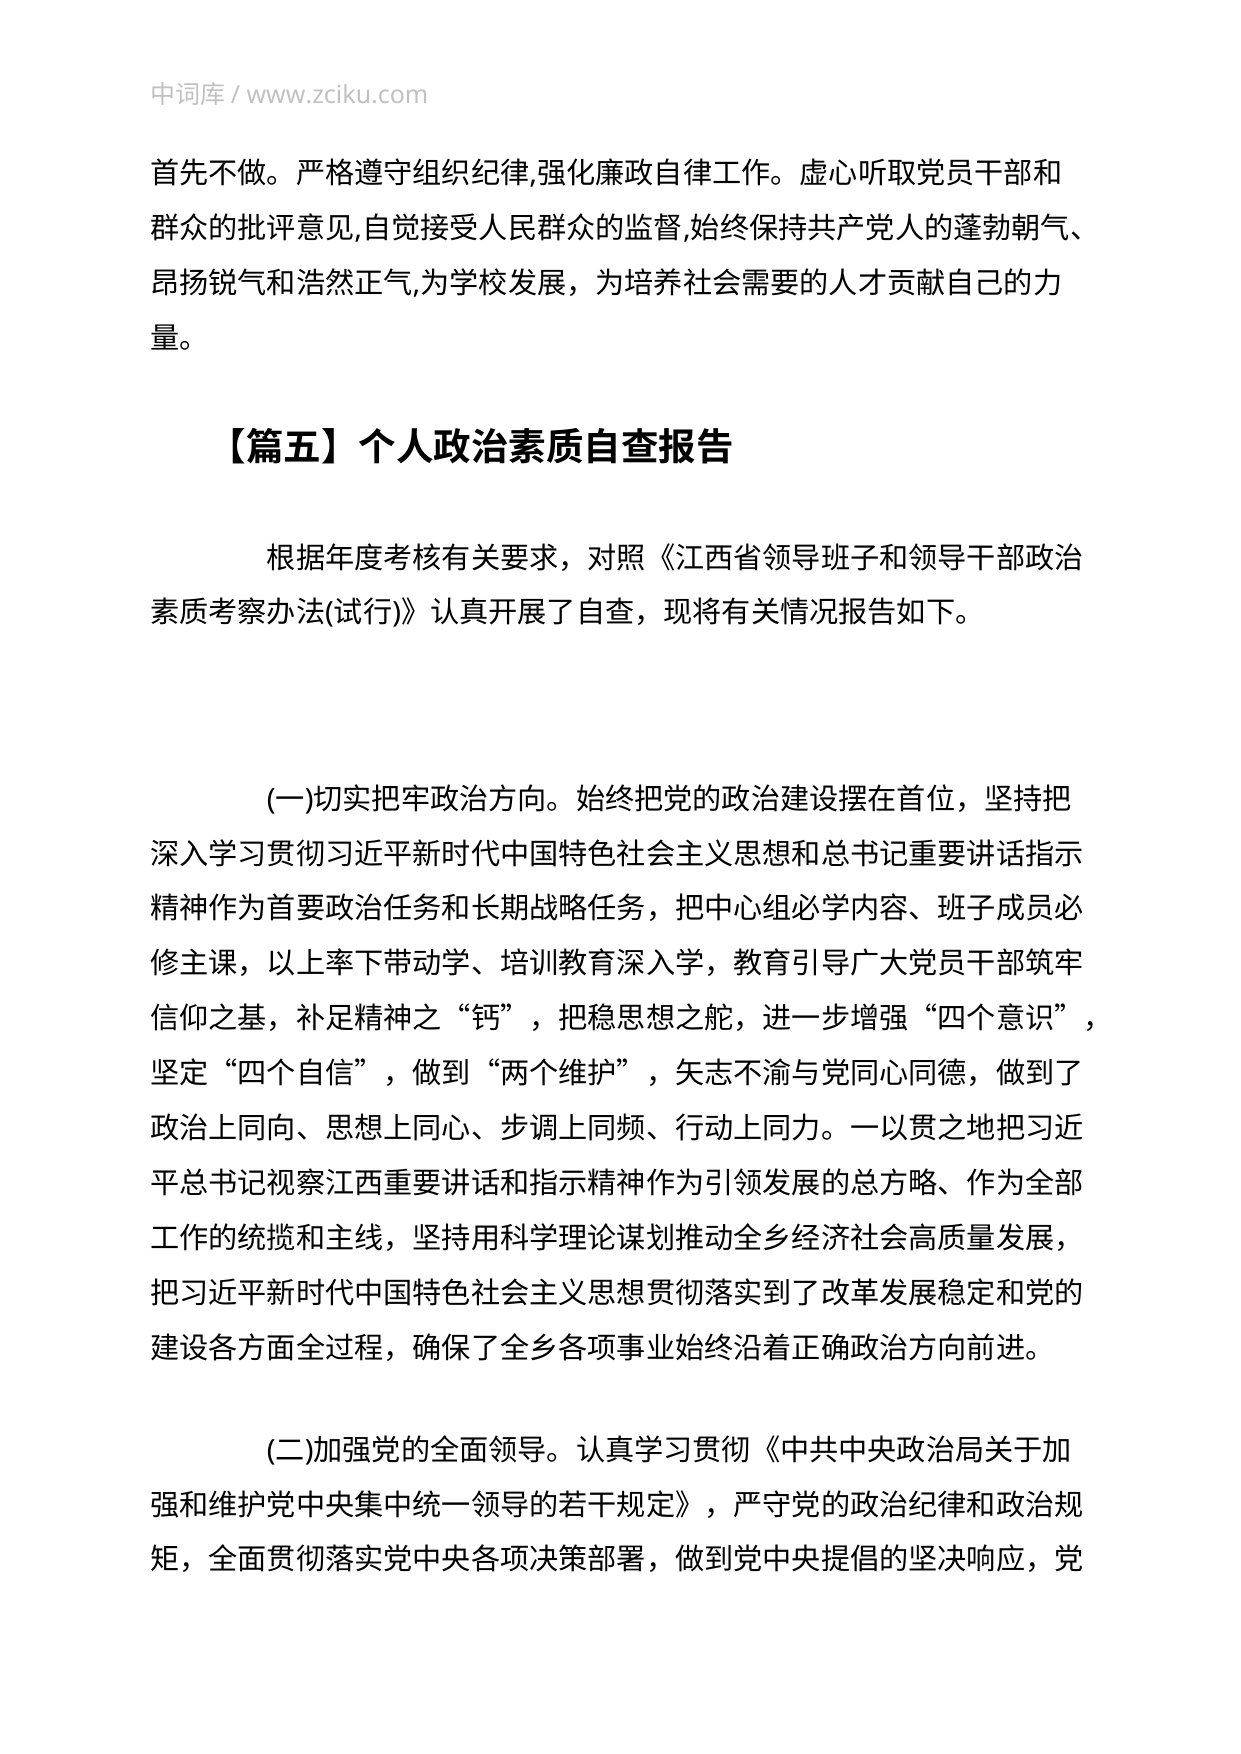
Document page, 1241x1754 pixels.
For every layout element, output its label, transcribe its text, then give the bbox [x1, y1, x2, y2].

text 根据年度考核有关要求，对照《江西省领导班子和领导干部政治素质考察办法(试行)》认真开展了自查，现将有关情况报告如下。 [150, 534, 1090, 631]
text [150, 1426, 1090, 1578]
text (一)切实把牢政治方向。始终把党的政治建设摆在首位，坚持把深入学习贯彻习近平新时代中国特色社会主义思想和总书记重要讲话指示精神作为首要政治任务和长期战略任务，把中心组必学内容、班子成员必修主课，以上率下带动学、培训教育深入学，教育引导广大党员干部筑牢信仰之基，补足精神之“钙”，把稳思想之舵，进一步增强“四个意识”，坚定“四个自信”，做到“两个维护”，矢志不渝与党同心同德，做到了政治上同向、思想上同心、步调上同频、行动上同力。一以贯之地把习近平总书记视察江西重要讲话和指示精神作为引领发展的总方略、作为全部工作的统揽和主线，坚持用科学理论谋划推动全乡经济社会高质量发展，把习近平新时代中国特色社会主义思想贯彻落实到了改革发展稳定和党的建设各方面全过程，确保了全乡各项事业始终沿着正确政治方向前进。 [150, 775, 1090, 1367]
text 【篇五】个人政治素质自查报告 [150, 417, 1090, 471]
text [150, 150, 1090, 357]
